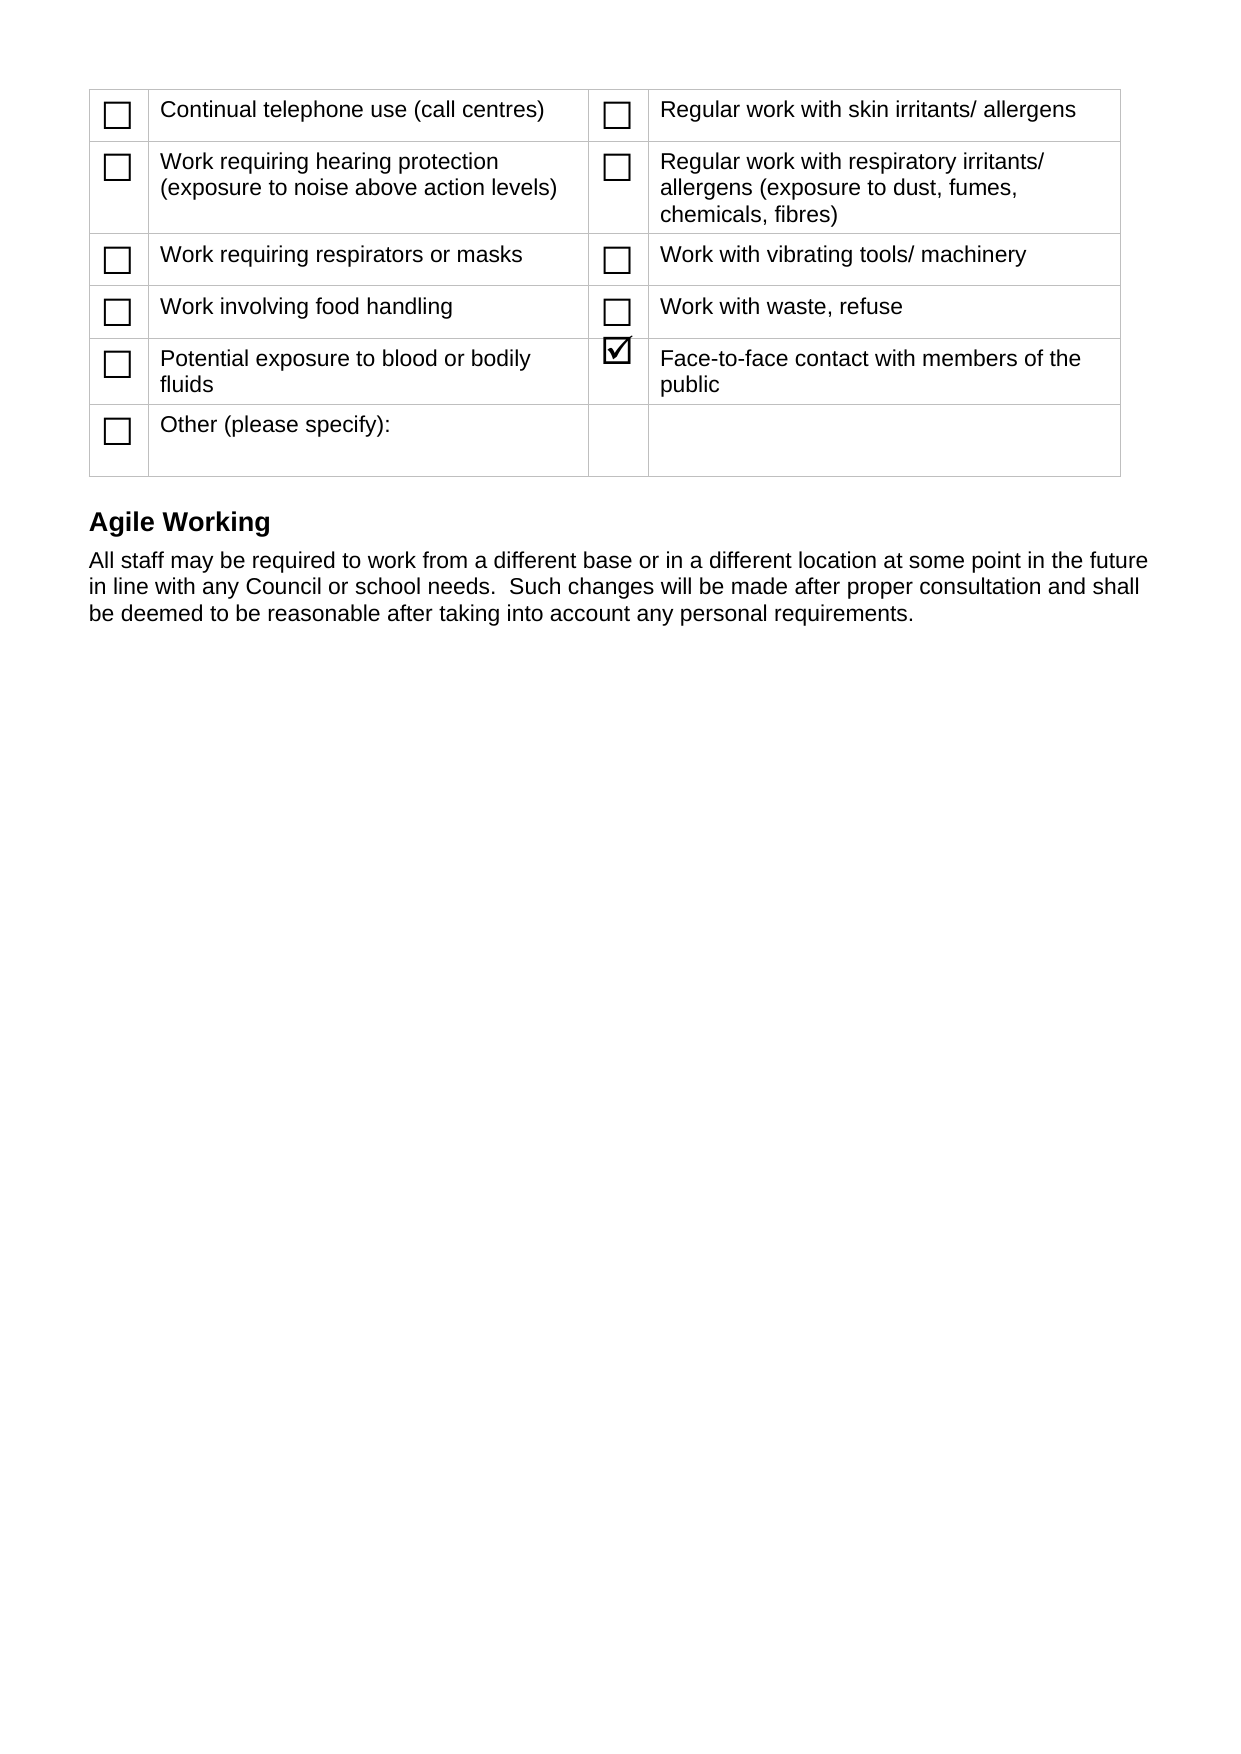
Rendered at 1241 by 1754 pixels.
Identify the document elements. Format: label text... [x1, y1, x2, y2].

table_cell [589, 142, 648, 233]
table_cell [589, 339, 648, 404]
table_cell [90, 339, 148, 404]
table_cell [649, 405, 1120, 476]
table_cell Other (please specify): [149, 405, 588, 476]
table_cell [90, 234, 148, 285]
table_cell [589, 234, 648, 285]
table_cell Continual telephone use (call centres) [149, 90, 588, 141]
table_cell [90, 90, 148, 141]
table_cell [589, 90, 648, 141]
text All staff may be required to work from a different base or in a different location at some point in the future in line with any Council or school needs. Such changes will be made after proper consultation and shall be deemed to be reasonable after taking into account any personal requirements. [89, 547, 1152, 626]
table_cell Regular work with skin irritants/ allergens [649, 90, 1120, 141]
table_cell [589, 405, 648, 476]
table_cell Work requiring hearing protection (exposure to noise above action levels) [149, 142, 588, 233]
table_cell Work involving food handling [149, 286, 588, 337]
table_cell [90, 142, 148, 233]
table_cell Work with waste, refuse [649, 286, 1120, 337]
table_cell Work requiring respirators or masks [149, 234, 588, 285]
table_cell [90, 405, 148, 476]
table_cell [589, 286, 648, 337]
table_cell Face-to-face contact with members of the public [649, 339, 1120, 404]
text Agile Working [89, 506, 1152, 537]
table_cell Potential exposure to blood or bodily fluids [149, 339, 588, 404]
table_cell Regular work with respiratory irritants/ allergens (exposure to dust, fumes, chemicals, fibres) [649, 142, 1120, 233]
table_cell Work with vibrating tools/ machinery [649, 234, 1120, 285]
table_cell [90, 286, 148, 337]
